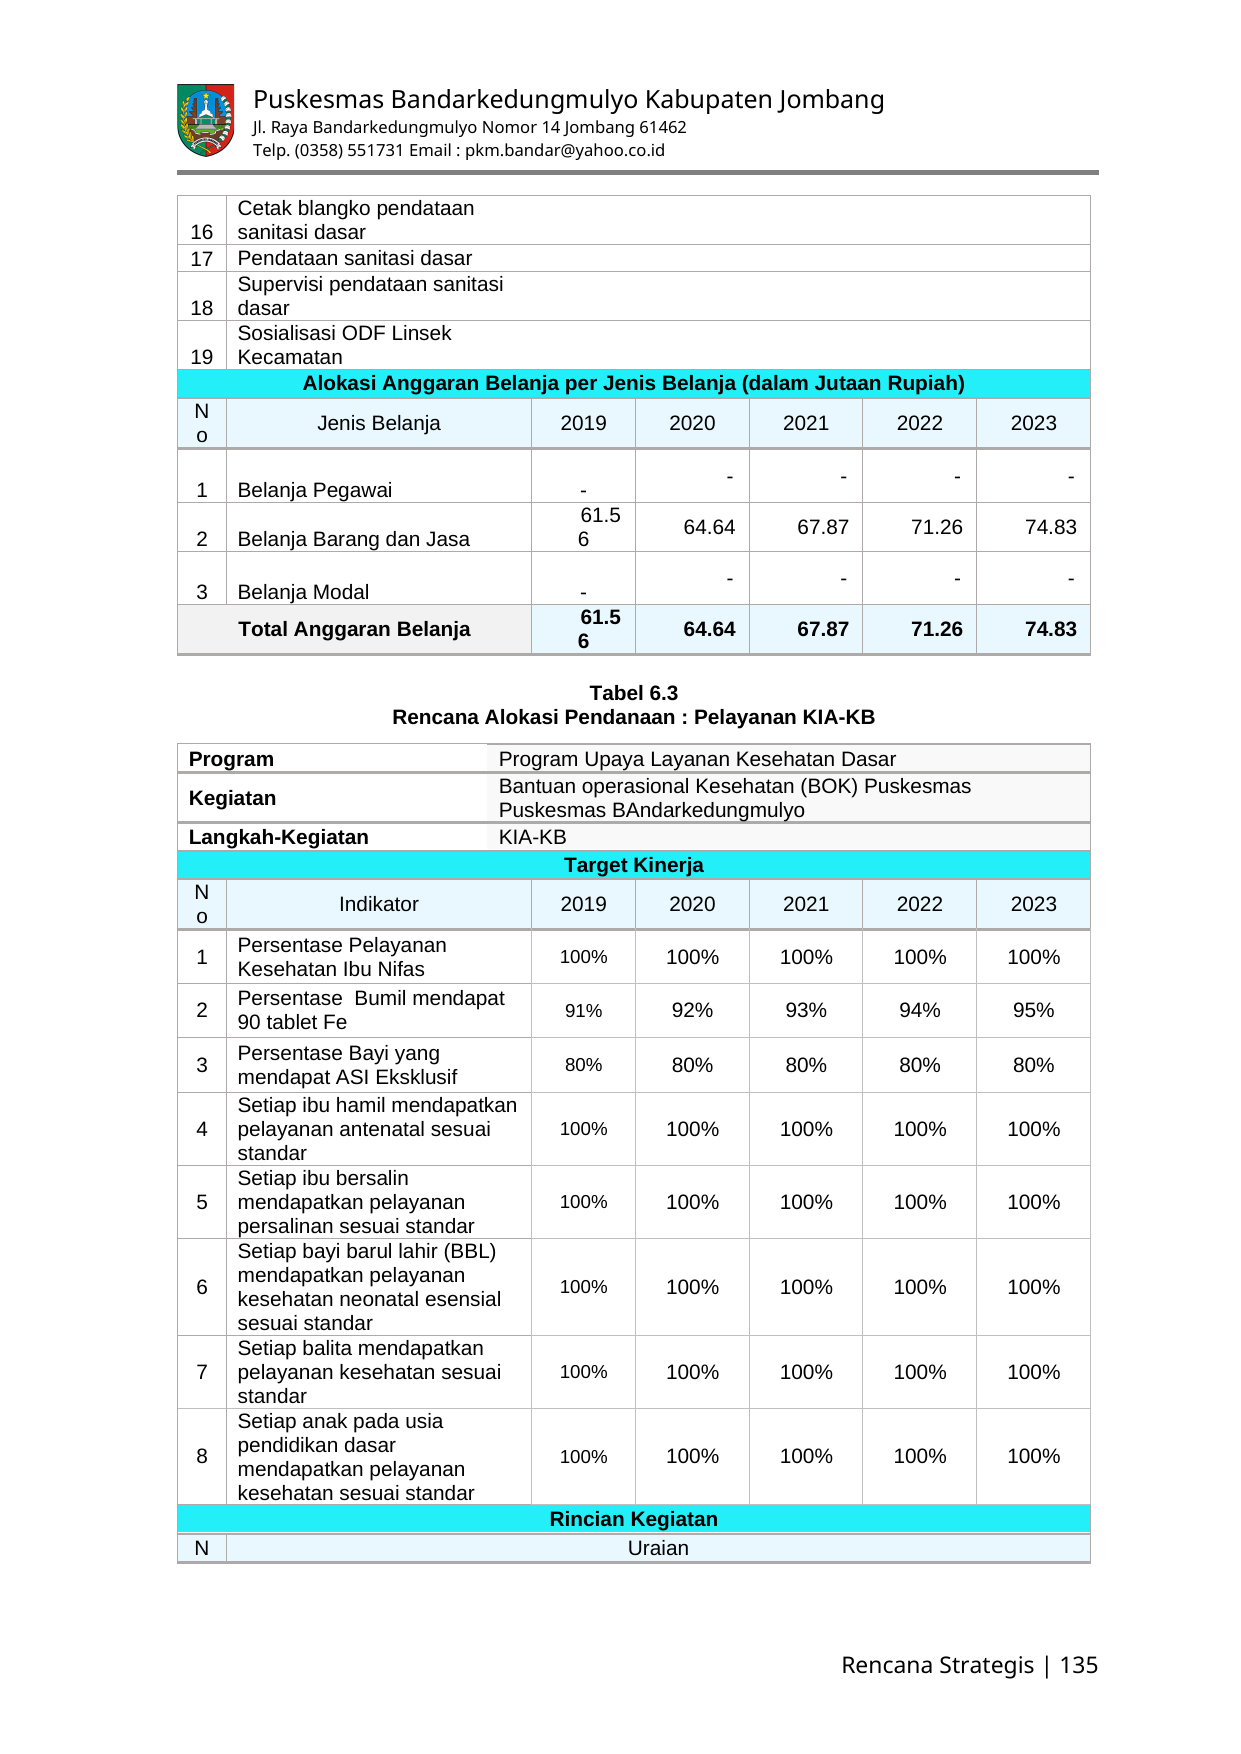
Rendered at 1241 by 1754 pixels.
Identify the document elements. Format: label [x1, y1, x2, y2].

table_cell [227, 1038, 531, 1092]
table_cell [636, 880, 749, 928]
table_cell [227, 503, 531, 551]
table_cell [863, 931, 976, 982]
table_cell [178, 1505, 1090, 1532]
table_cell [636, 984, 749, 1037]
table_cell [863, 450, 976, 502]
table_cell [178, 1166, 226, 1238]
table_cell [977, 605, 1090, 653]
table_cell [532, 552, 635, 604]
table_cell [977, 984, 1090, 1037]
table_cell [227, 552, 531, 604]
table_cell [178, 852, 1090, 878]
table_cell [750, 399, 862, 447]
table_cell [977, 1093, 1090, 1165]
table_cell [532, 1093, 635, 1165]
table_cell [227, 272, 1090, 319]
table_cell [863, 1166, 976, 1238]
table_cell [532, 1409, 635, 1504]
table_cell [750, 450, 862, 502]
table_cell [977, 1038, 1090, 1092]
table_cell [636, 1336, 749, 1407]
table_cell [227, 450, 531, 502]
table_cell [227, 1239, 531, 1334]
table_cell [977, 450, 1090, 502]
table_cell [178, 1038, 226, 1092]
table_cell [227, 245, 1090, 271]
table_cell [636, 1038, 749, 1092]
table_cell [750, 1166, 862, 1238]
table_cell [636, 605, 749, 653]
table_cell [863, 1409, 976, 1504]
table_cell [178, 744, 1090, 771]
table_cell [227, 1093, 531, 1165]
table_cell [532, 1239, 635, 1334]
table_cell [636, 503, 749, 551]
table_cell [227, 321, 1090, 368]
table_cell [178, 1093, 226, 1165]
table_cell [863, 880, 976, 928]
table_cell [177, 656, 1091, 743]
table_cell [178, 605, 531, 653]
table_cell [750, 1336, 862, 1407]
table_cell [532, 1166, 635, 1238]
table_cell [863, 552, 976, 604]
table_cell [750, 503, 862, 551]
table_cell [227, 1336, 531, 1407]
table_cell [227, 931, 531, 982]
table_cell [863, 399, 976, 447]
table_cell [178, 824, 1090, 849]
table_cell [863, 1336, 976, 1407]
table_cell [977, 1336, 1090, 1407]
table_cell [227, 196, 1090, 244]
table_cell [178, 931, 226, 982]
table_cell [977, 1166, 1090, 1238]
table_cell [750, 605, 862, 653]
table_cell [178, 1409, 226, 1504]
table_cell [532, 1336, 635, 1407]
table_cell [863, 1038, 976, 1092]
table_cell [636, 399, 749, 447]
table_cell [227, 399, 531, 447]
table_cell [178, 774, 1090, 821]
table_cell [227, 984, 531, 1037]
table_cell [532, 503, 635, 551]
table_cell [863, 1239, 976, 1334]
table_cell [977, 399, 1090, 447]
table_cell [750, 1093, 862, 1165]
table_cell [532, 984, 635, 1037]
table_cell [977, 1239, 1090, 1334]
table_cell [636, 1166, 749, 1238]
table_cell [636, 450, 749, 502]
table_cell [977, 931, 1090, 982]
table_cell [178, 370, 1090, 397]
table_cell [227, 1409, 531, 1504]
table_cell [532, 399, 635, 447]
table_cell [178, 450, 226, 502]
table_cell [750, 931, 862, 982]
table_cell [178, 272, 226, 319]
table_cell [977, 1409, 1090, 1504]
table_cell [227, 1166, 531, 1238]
picture [177, 84, 235, 157]
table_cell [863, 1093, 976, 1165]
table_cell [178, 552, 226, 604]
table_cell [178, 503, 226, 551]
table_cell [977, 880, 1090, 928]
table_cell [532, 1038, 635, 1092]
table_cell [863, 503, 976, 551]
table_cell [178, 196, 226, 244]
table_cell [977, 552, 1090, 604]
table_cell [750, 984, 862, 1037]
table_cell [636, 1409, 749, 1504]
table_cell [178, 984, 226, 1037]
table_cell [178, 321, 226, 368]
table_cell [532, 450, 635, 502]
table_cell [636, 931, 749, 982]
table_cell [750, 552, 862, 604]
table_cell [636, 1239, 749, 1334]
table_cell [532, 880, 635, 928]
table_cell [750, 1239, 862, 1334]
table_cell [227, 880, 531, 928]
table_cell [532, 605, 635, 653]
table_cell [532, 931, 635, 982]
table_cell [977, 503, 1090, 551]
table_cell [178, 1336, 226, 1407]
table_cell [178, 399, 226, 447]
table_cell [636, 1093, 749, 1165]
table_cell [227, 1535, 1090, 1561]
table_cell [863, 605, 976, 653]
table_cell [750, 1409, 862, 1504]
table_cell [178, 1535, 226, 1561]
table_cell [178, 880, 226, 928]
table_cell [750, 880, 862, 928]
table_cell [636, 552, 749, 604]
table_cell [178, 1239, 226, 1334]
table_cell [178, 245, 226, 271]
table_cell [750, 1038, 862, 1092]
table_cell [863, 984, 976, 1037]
